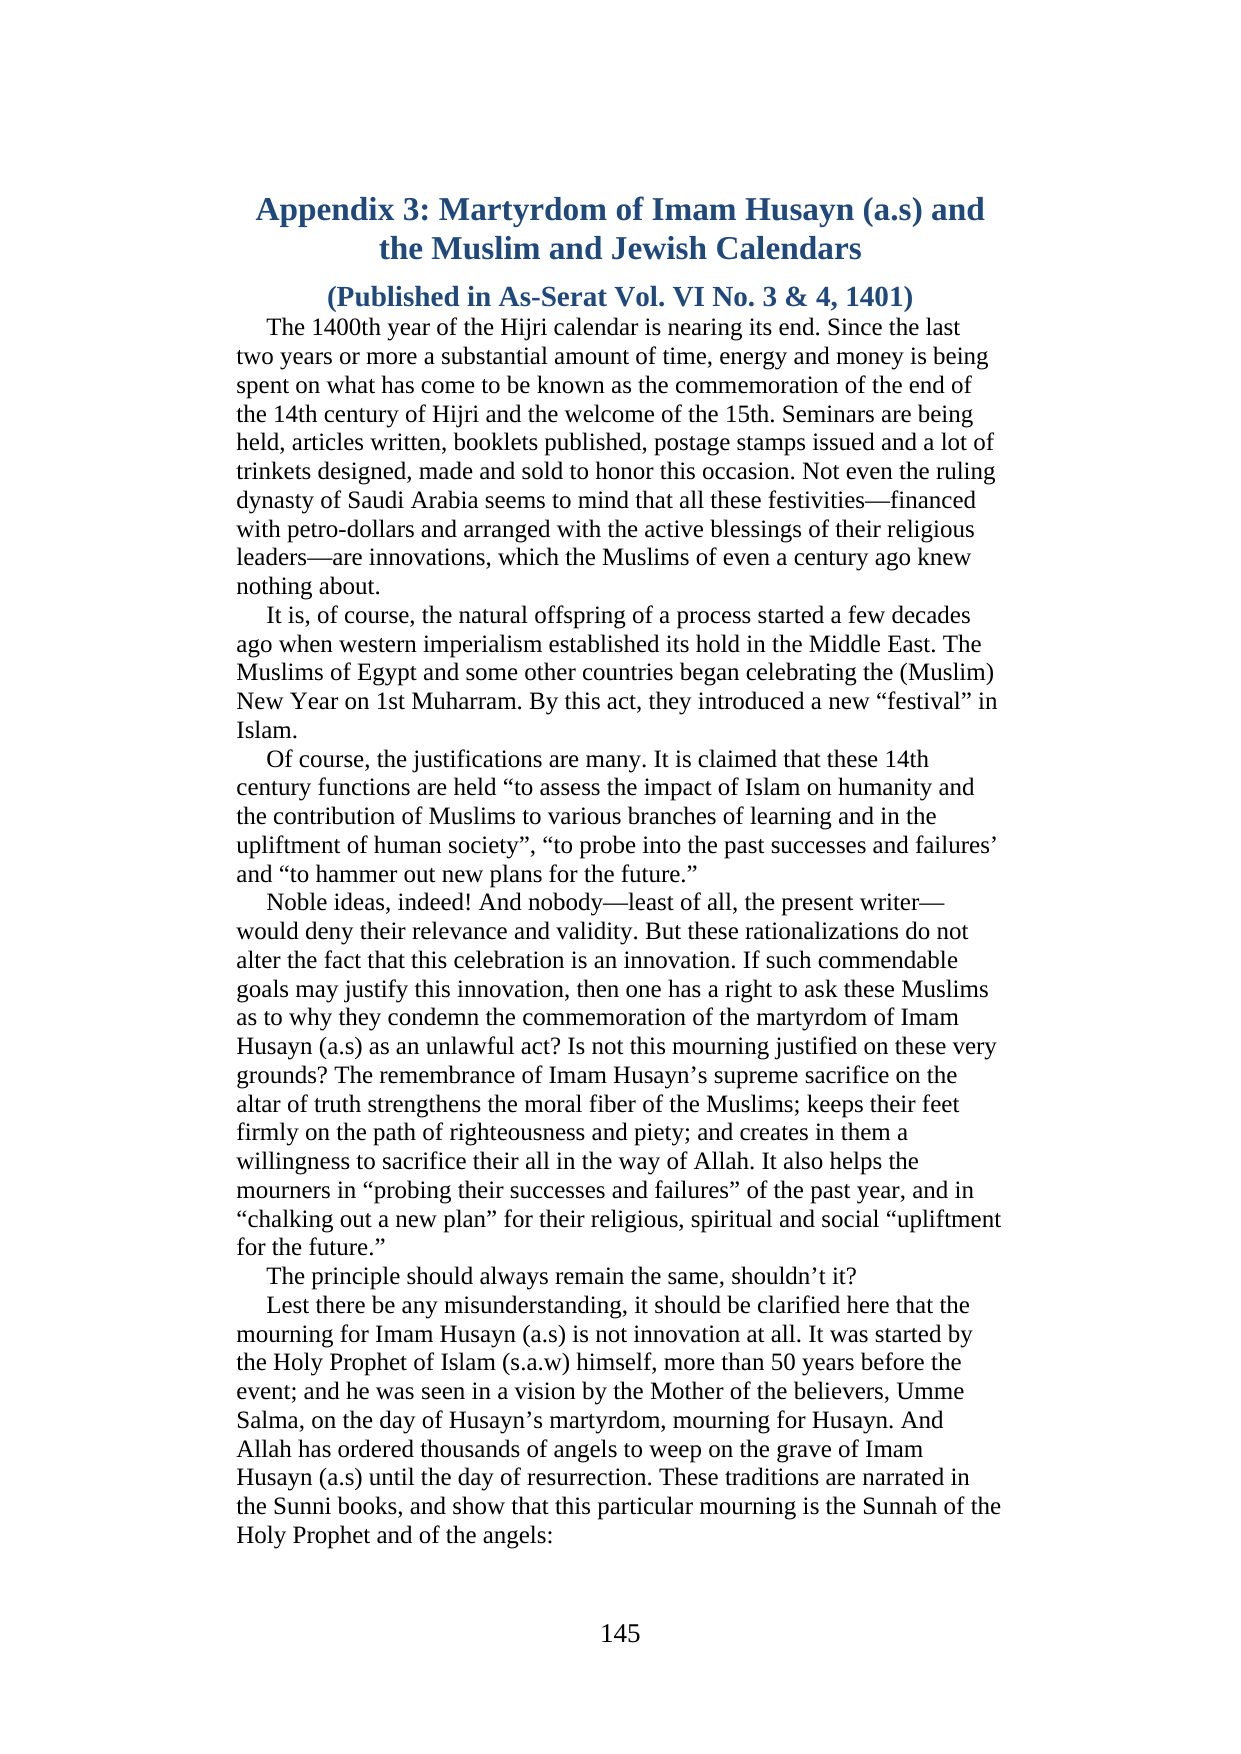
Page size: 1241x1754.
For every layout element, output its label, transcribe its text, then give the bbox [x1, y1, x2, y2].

text Of course, the justifications are many. It is claimed that these 14th century functions are held “to assess the impact of Islam on humanity and the contribution of Muslims to various branches of learning and in the upliftment of human society”, “to probe into the past successes and failures’ and “to hammer out new plans for the future.” [236, 744, 1004, 887]
subtitle (Published in As-Serat Vol. VI No. 3 & 4, 1401) [236, 279, 1004, 312]
text It is, of course, the natural offspring of a process started a few decades ago when western imperialism established its hold in the Middle East. The Muslims of Egypt and some other countries began celebrating the (Muslim) New Year on 1st Muharram. By this act, they introduced a new “festival” in Islam. [236, 600, 1004, 744]
text The principle should always remain the same, shouldn’t it? [236, 1261, 1004, 1290]
text The 1400th year of the Hijri calendar is nearing its end. Since the last two years or more a substantial amount of time, energy and money is being spent on what has come to be known as the commemoration of the end of the 14th century of Hijri and the welcome of the 15th. Seminars are being held, articles written, booklets published, postage stamps issued and a lot of trinkets designed, made and sold to honor this occasion. Not even the ruling dynasty of Saudi Arabia seems to mind that all these festivities—financed with petro-dollars and arranged with the active blessings of their religious leaders—are innovations, which the Muslims of even a century ago knew nothing about. [236, 312, 1004, 600]
text Noble ideas, indeed! And nobody—least of all, the present writer— would deny their relevance and validity. But these rationalizations do not alter the fact that this celebration is an innovation. If such commendable goals may justify this innovation, then one has a right to ask these Muslims as to why they condemn the commemoration of the martyrdom of Imam Husayn (a.s) as an unlawful act? Is not this mourning justified on these very grounds? The remembrance of Imam Husayn’s supreme sacrifice on the altar of truth strengthens the moral fiber of the Muslims; keeps their feet firmly on the path of righteousness and piety; and creates in them a willingness to sacrifice their all in the way of Allah. It also helps the mourners in “probing their successes and failures” of the past year, and in “chalking out a new plan” for their religious, spiritual and social “upliftment for the future.” [236, 887, 1004, 1261]
text Lest there be any misunderstanding, it should be clarified here that the mourning for Imam Husayn (a.s) is not innovation at all. It was started by the Holy Prophet of Islam (s.a.w) himself, more than 50 years before the event; and he was seen in a vision by the Mother of the believers, Umme Salma, on the day of Husayn’s martyrdom, mourning for Husayn. And Allah has ordered thousands of angels to weep on the grave of Imam Husayn (a.s) until the day of resurrection. These traditions are narrated in the Sunni books, and show that this particular mourning is the Sunnah of the Holy Prophet and of the angels: [236, 1290, 1004, 1549]
subtitle Appendix 3: Martyrdom of Imam Husayn (a.s) and the Muslim and Jewish Calendars [236, 190, 1004, 266]
